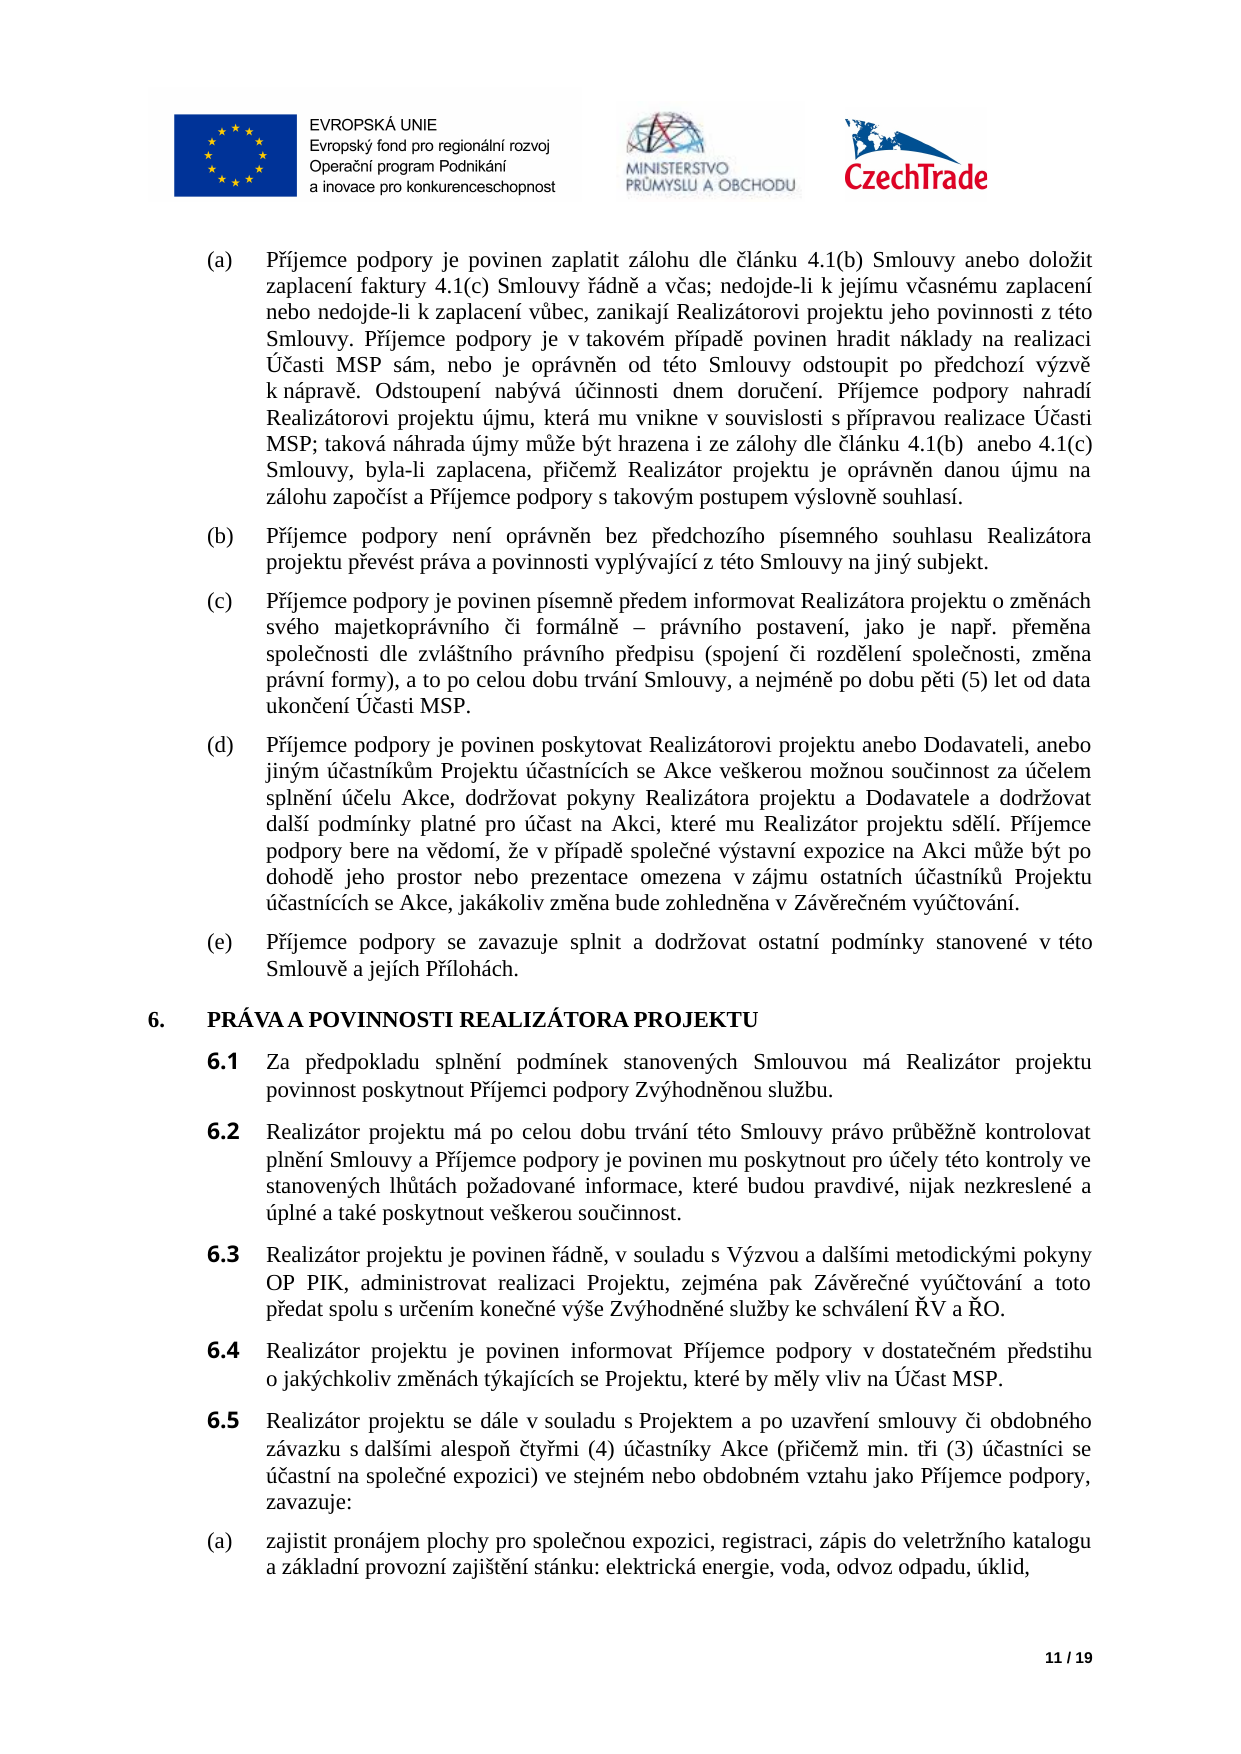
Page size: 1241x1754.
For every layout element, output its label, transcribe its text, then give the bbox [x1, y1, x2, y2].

text Příjemce podpory není oprávněn bez předchozího písemného souhlasu Realizátora projektu převést práva a povinnosti vyplývající z této Smlouvy na jiný subjekt. [207, 522, 1092, 574]
text Realizátor projektu je povinen informovat Příjemce podpory v dostatečném předstihu o jakýchkoliv změnách týkajících se Projektu, které by měly vliv na Účast MSP. [207, 1334, 1092, 1392]
subtitle práva a povinnosti realizátora projektu [148, 1006, 1092, 1032]
text Realizátor projektu je povinen řádně, v souladu s Výzvou a dalšími metodickými pokyny OP PIK, administrovat realizaci Projektu, zejména pak Závěrečné vyúčtování a toto předat spolu s určením konečné výše Zvýhodněné služby ke schválení ŘV a ŘO. [207, 1238, 1092, 1322]
picture [147, 87, 583, 202]
picture [616, 101, 805, 202]
picture [845, 107, 988, 202]
text zajistit pronájem plochy pro společnou expozici, registraci, zápis do veletržního katalogu a základní provozní zajištění stánku: elektrická energie, voda, odvoz odpadu, úklid, [207, 1527, 1092, 1580]
text Příjemce podpory je povinen poskytovat Realizátorovi projektu anebo Dodavateli, anebo jiným účastníkům Projektu účastnících se Akce veškerou možnou součinnost za účelem splnění účelu Akce, dodržovat pokyny Realizátora projektu a Dodavatele a dodržovat další podmínky platné pro účast na Akci, které mu Realizátor projektu sdělí. Příjemce podpory bere na vědomí, že v případě společné výstavní expozice na Akci může být po dohodě jeho prostor nebo prezentace omezena v zájmu ostatních účastníků Projektu účastnících se Akce, jakákoliv změna bude zohledněna v Závěrečném vyúčtování. [207, 731, 1092, 916]
text Příjemce podpory je povinen zaplatit zálohu dle článku 4.1(b) Smlouvy anebo doložit zaplacení faktury 4.1(c) Smlouvy řádně a včas; nedojde-li k jejímu včasnému zaplacení nebo nedojde-li k zaplacení vůbec, zanikají Realizátorovi projektu jeho povinnosti z této Smlouvy. Příjemce podpory je v takovém případě povinen hradit náklady na realizaci Účasti MSP sám, nebo je oprávněn od této Smlouvy odstoupit po předchozí výzvě k nápravě. Odstoupení nabývá účinnosti dnem doručení. Příjemce podpory nahradí Realizátorovi projektu újmu, která mu vnikne v souvislosti s přípravou realizace Účasti MSP; taková náhrada újmy může být hrazena i ze zálohy dle článku 4.1(b) anebo 4.1(c) Smlouvy, byla-li zaplacena, přičemž Realizátor projektu je oprávněn danou újmu na zálohu započíst a Příjemce podpory s takovým postupem výslovně souhlasí. [207, 246, 1092, 509]
text Za předpokladu splnění podmínek stanovených Smlouvou má Realizátor projektu povinnost poskytnout Příjemci podpory Zvýhodněnou službu. [207, 1045, 1092, 1102]
text Realizátor projektu má po celou dobu trvání této Smlouvy právo průběžně kontrolovat plnění Smlouvy a Příjemce podpory je povinen mu poskytnout pro účely této kontroly ve stanovených lhůtách požadované informace, které budou pravdivé, nijak nezkreslené a úplné a také poskytnout veškerou součinnost. [207, 1115, 1092, 1225]
text Příjemce podpory je povinen písemně předem informovat Realizátora projektu o změnách svého majetkoprávního či formálně – právního postavení, jako je např. přeměna společnosti dle zvláštního právního předpisu (spojení či rozdělení společnosti, změna právní formy), a to po celou dobu trvání Smlouvy, a nejméně po dobu pěti (5) let od data ukončení Účasti MSP. [207, 587, 1092, 719]
text Realizátor projektu se dále v souladu s Projektem a po uzavření smlouvy či obdobného závazku s dalšími alespoň čtyřmi (4) účastníky Akce (přičemž min. tři (3) účastníci se účastní na společné expozici) ve stejném nebo obdobném vztahu jako Příjemce podpory, zavazuje: [207, 1404, 1092, 1514]
text Příjemce podpory se zavazuje splnit a dodržovat ostatní podmínky stanovené v této Smlouvě a jejích Přílohách. [207, 928, 1092, 981]
